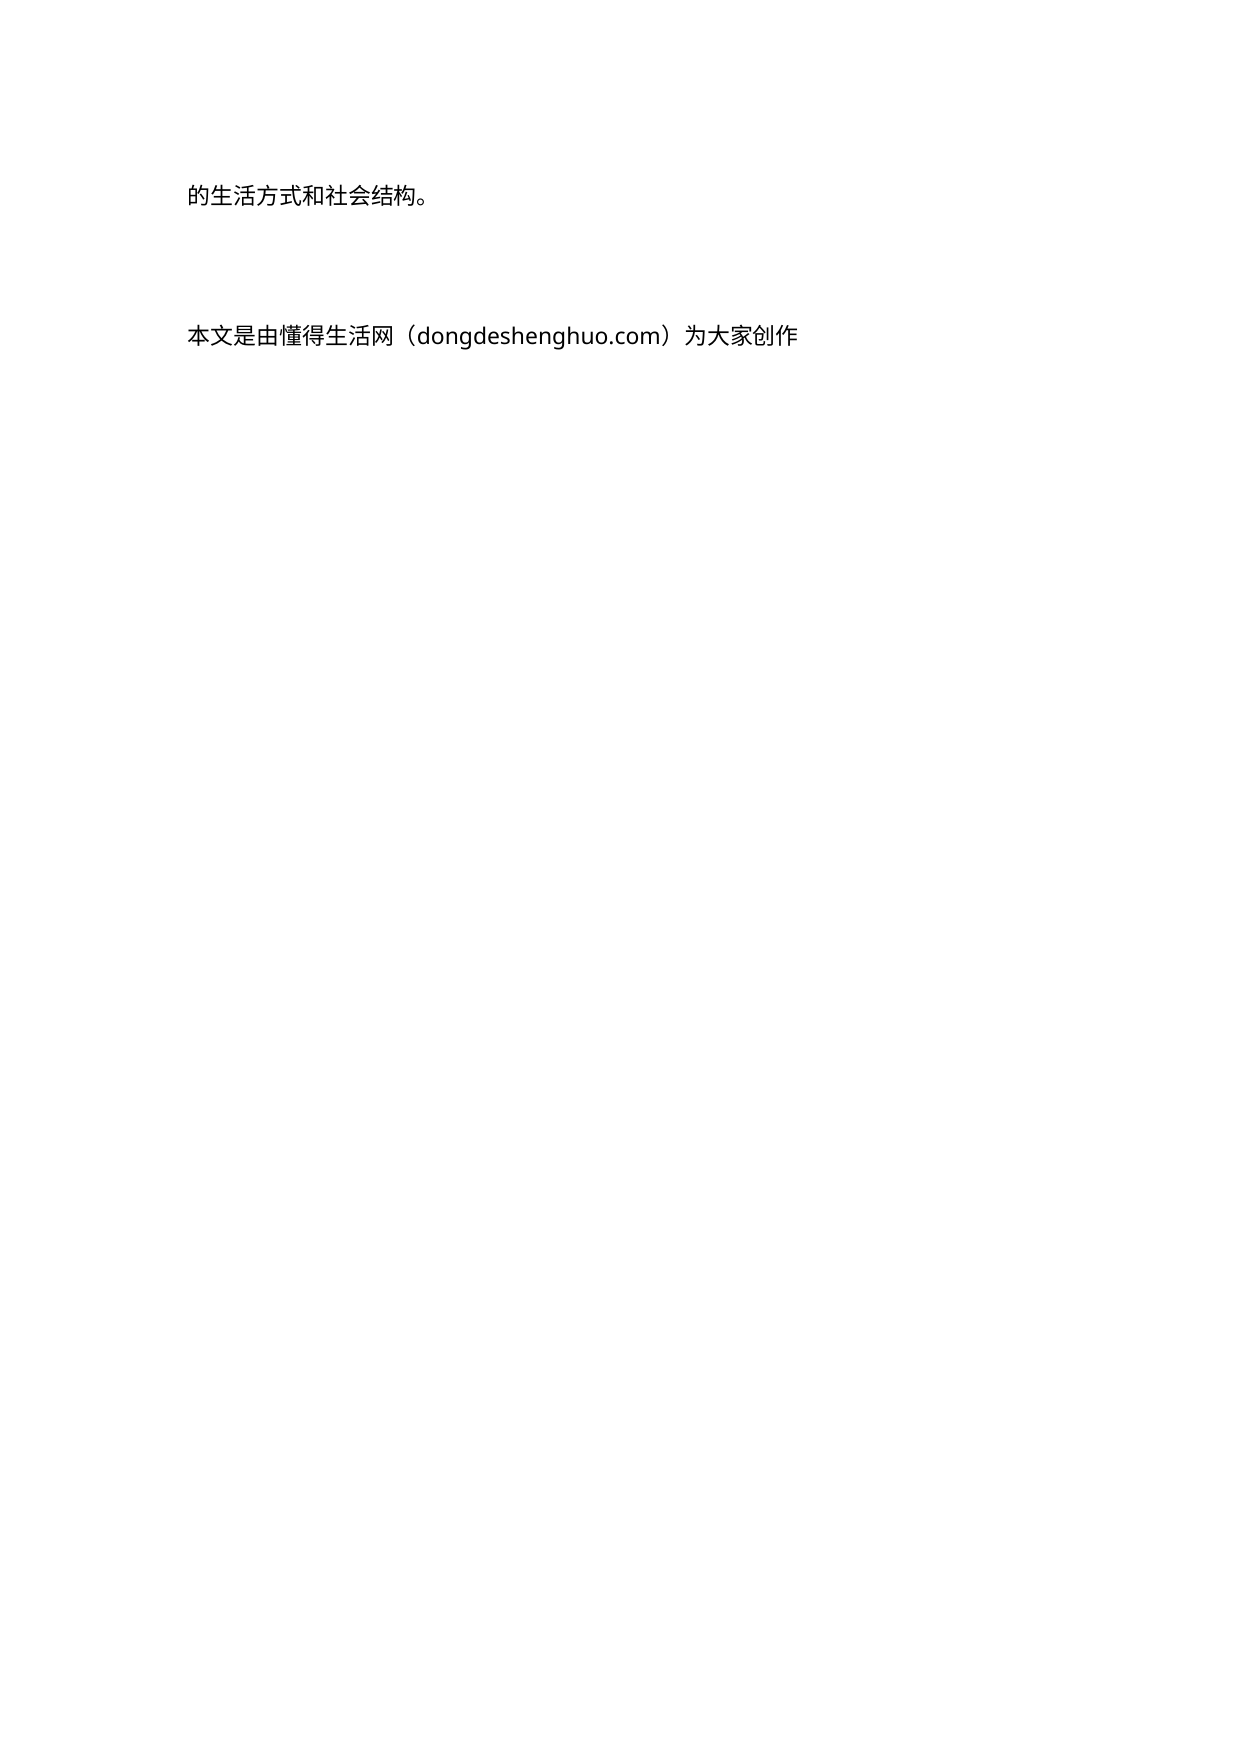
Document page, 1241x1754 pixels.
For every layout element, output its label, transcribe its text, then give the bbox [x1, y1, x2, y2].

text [187, 162, 1053, 227]
text 本文是由懂得生活网（dongdeshenghuo.com）为大家创作 [187, 302, 1053, 367]
